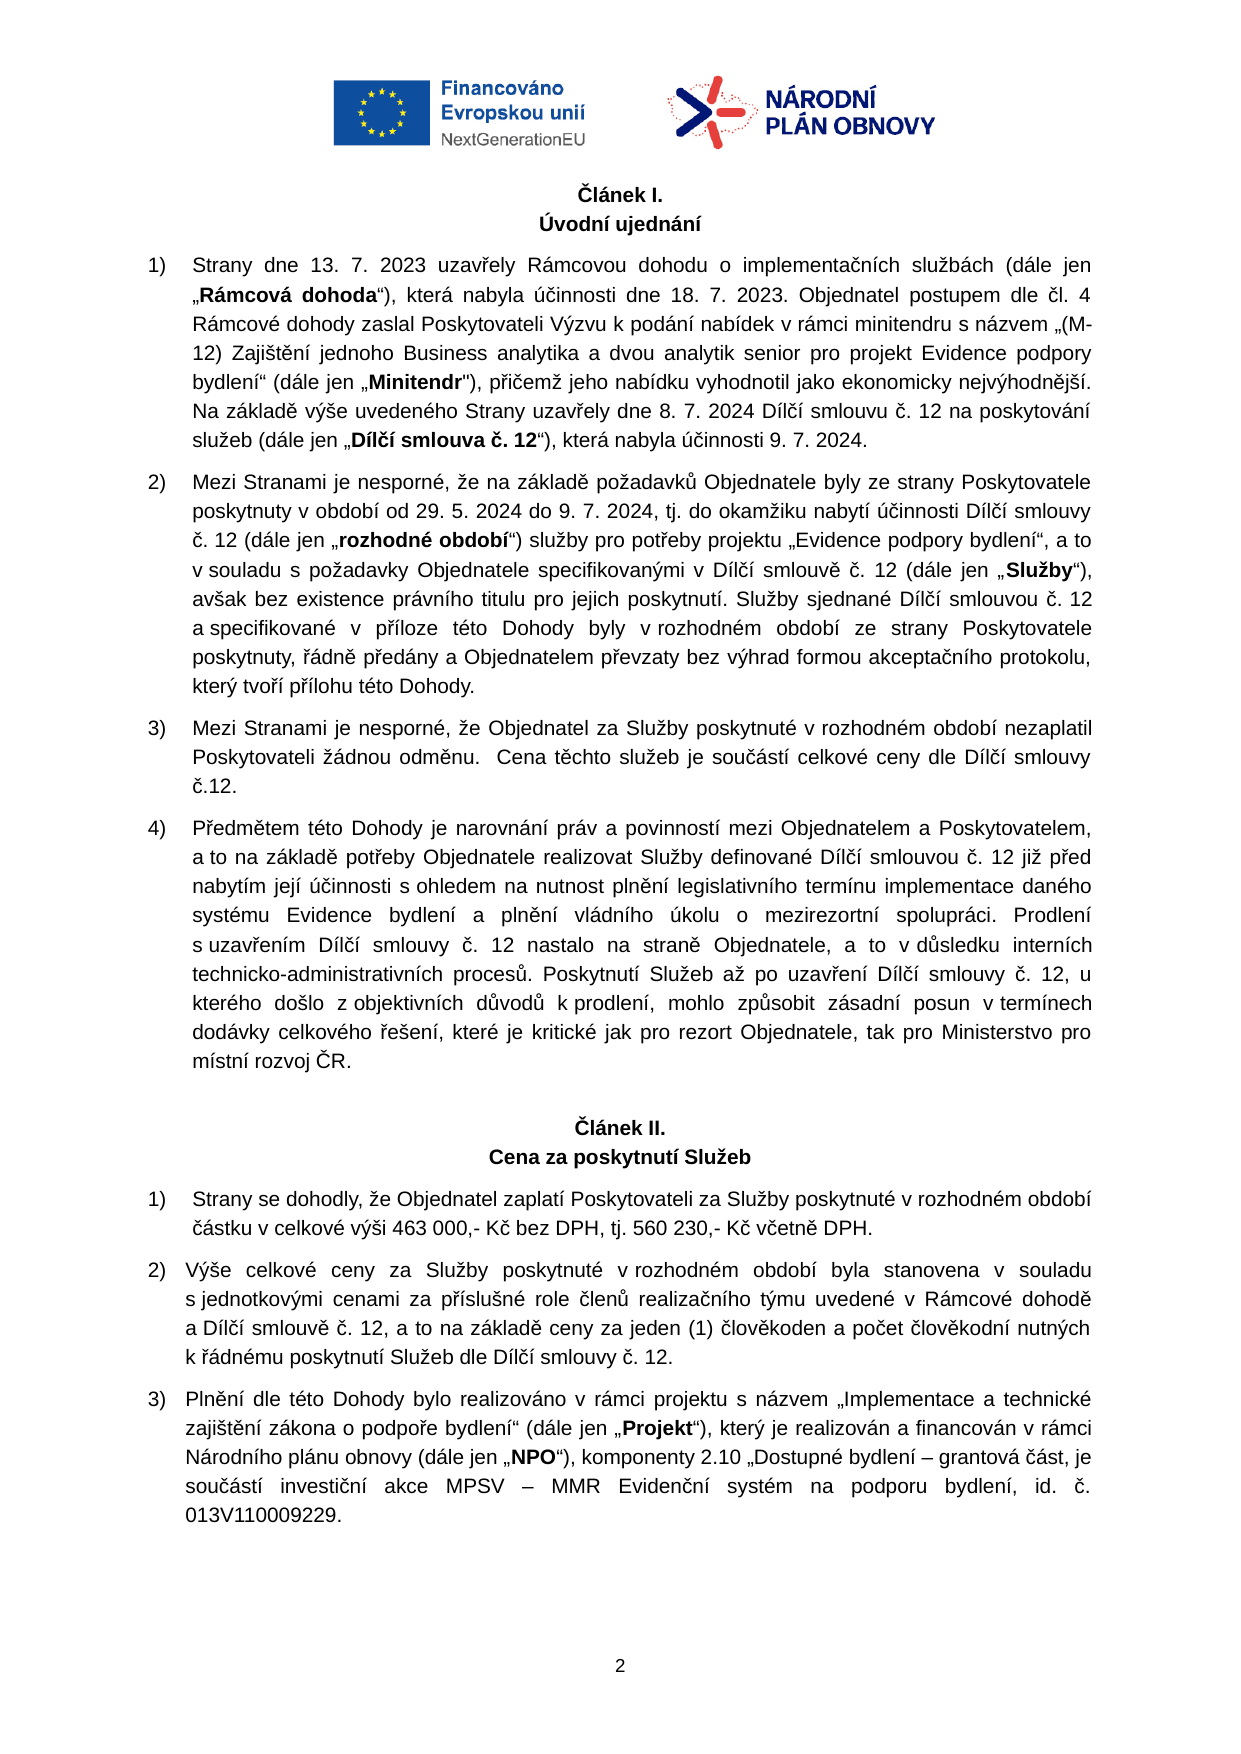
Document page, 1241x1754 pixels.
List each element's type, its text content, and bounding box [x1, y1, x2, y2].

text Článek I. [148, 177, 1092, 206]
text Článek II. [148, 1111, 1092, 1140]
list Plnění dle této Dohody bylo realizováno v rámci projektu s názvem „Implementace a technické zajištění zákona o podpoře bydlení“ (dále jen „Projekt“), který je realizován a financován v rámci Národního plánu obnovy (dále jen „NPO“), komponenty 2.10 „Dostupné bydlení – grantová část, je součástí investiční akce MPSV – MMR Evidenční systém na podporu bydlení, id. č. 013V110009229. [148, 1381, 1092, 1527]
text Cena za poskytnutí Služeb [148, 1140, 1092, 1169]
list Mezi Stranami je nesporné, že na základě požadavků Objednatele byly ze strany Poskytovatele poskytnuty v období od 29. 5. 2024 do 9. 7. 2024, tj. do okamžiku nabytí účinnosti Dílčí smlouvy č. 12 (dále jen „rozhodné období“) služby pro potřeby projektu „Evidence podpory bydlení“, a to v souladu s požadavky Objednatele specifikovanými v Dílčí smlouvě č. 12 (dále jen „Služby“), avšak bez existence právního titulu pro jejich poskytnutí. Služby sjednané Dílčí smlouvou č. 12 a specifikované v příloze této Dohody byly v rozhodném období ze strany Poskytovatele poskytnuty, řádně předány a Objednatelem převzaty bez výhrad formou akceptačního protokolu, který tvoří přílohu této Dohody. [148, 465, 1092, 698]
list Předmětem této Dohody je narovnání práv a povinností mezi Objednatelem a Poskytovatelem, a to na základě potřeby Objednatele realizovat Služby definované Dílčí smlouvou č. 12 již před nabytím její účinnosti s ohledem na nutnost plnění legislativního termínu implementace daného systému Evidence bydlení a plnění vládního úkolu o mezirezortní spolupráci. Prodlení s uzavřením Dílčí smlouvy č. 12 nastalo na straně Objednatele, a to v důsledku interních technicko-administrativních procesů. Poskytnutí Služeb až po uzavření Dílčí smlouvy č. 12, u kterého došlo z objektivních důvodů k prodlení, mohlo způsobit zásadní posun v termínech dodávky celkového řešení, které je kritické jak pro rezort Objednatele, tak pro Ministerstvo pro místní rozvoj ČR. [148, 811, 1092, 1073]
list Výše celkové ceny za Služby poskytnuté v rozhodném období byla stanovena v souladu s jednotkovými cenami za příslušné role členů realizačního týmu uvedené v Rámcové dohodě a Dílčí smlouvě č. 12, a to na základě ceny za jeden (1) člověkoden a počet člověkodní nutných k řádnému poskytnutí Služeb dle Dílčí smlouvy č. 12. [148, 1252, 1092, 1369]
text Úvodní ujednání [148, 206, 1092, 236]
list Strany se dohodly, že Objednatel zaplatí Poskytovateli za Služby poskytnuté v rozhodném období částku v celkové výši 463 000,- Kč bez DPH, tj. 560 230,- Kč včetně DPH. [148, 1181, 1092, 1240]
list Mezi Stranami je nesporné, že Objednatel za Služby poskytnuté v rozhodném období nezaplatil Poskytovateli žádnou odměnu. Cena těchto služeb je součástí celkové ceny dle Dílčí smlouvy č.12. [148, 711, 1092, 798]
list Strany dne 13. 7. 2023 uzavřely Rámcovou dohodu o implementačních službách (dále jen „Rámcová dohoda“), která nabyla účinnosti dne 18. 7. 2023. Objednatel postupem dle čl. 4 Rámcové dohody zaslal Poskytovateli Výzvu k podání nabídek v rámci minitendru s názvem „(M-12) Zajištění jednoho Business analytika a dvou analytik senior pro projekt Evidence podpory bydlení“ (dále jen „Minitendr"), přičemž jeho nabídku vyhodnotil jako ekonomicky nejvýhodnější. Na základě výše uvedeného Strany uzavřely dne 8. 7. 2024 Dílčí smlouvu č. 12 na poskytování služeb (dále jen „Dílčí smlouva č. 12“), která nabyla účinnosti 9. 7. 2024. [148, 248, 1092, 452]
picture [327, 73, 941, 151]
